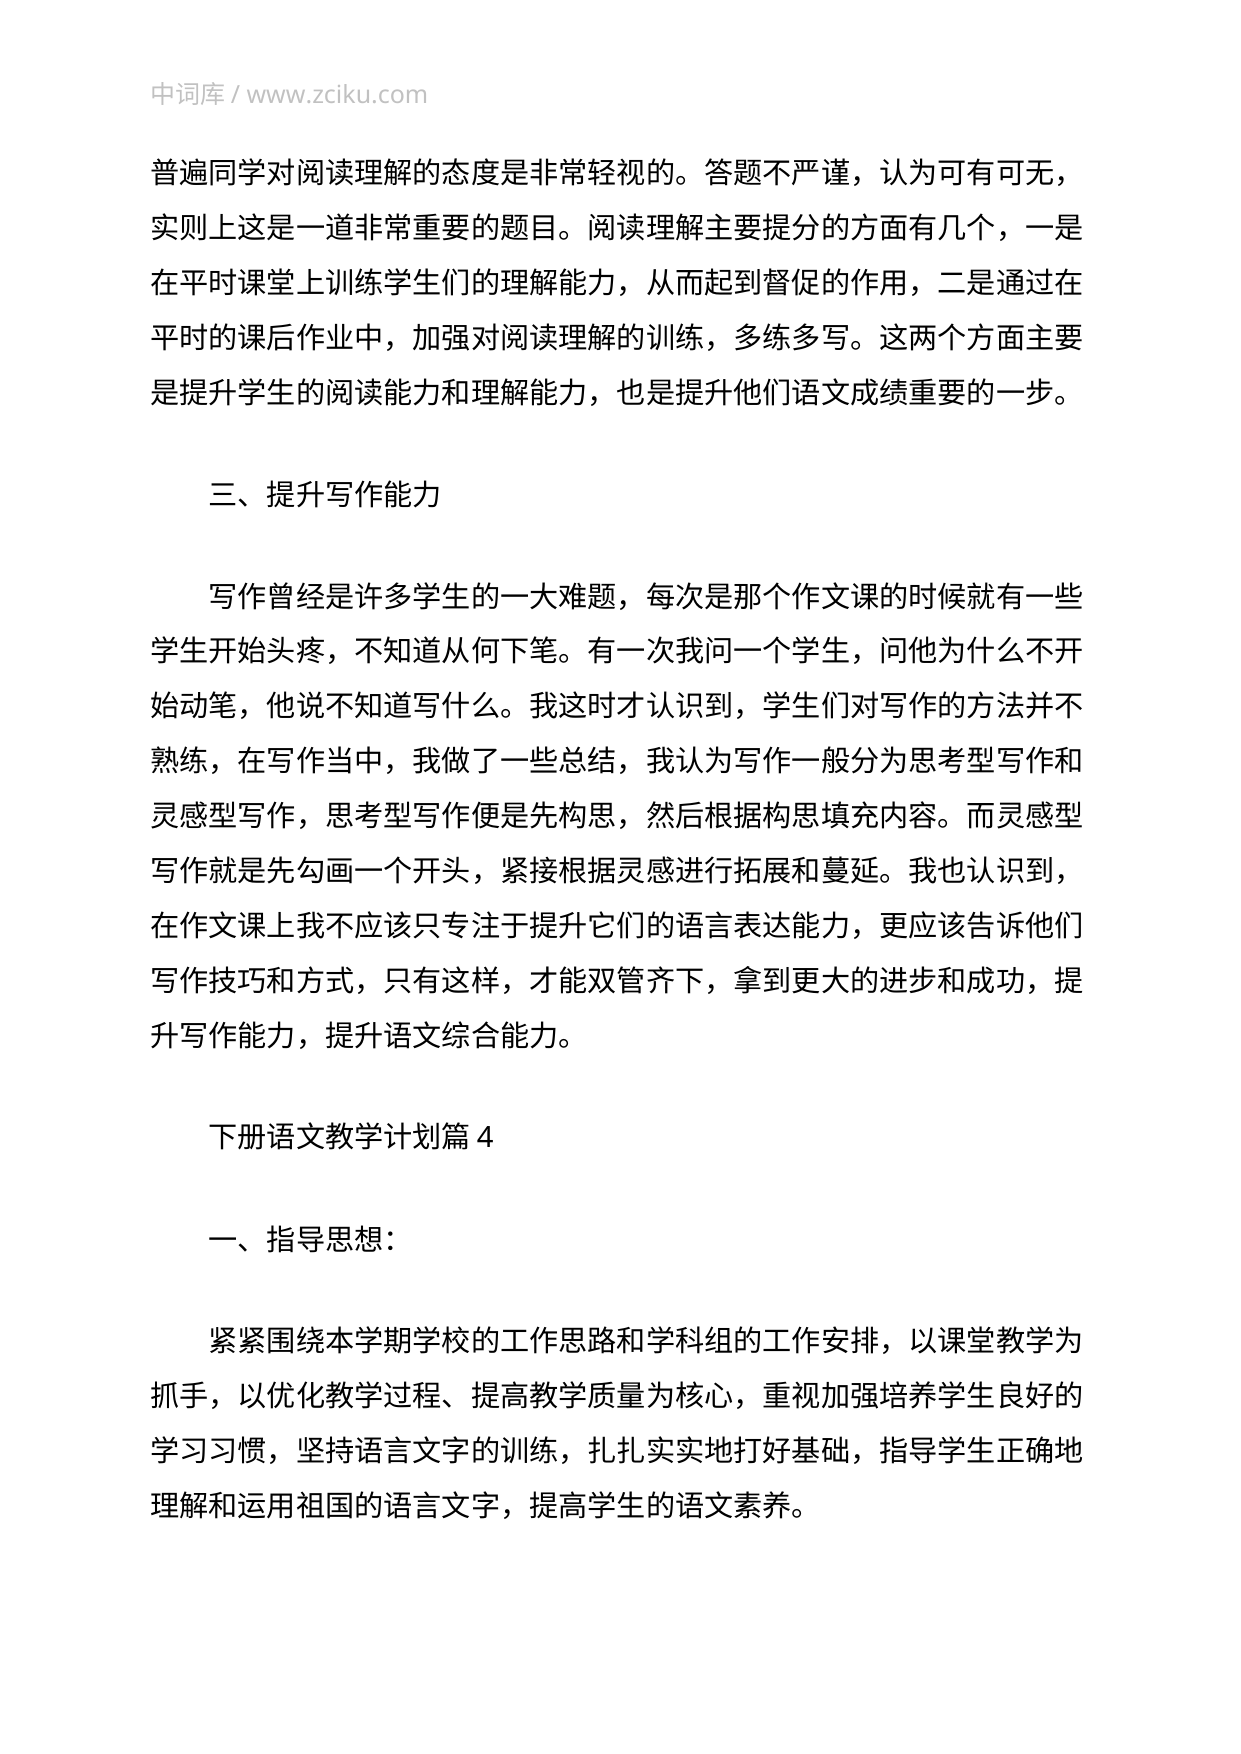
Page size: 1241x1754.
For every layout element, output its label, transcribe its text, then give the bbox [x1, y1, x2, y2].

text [150, 150, 1090, 412]
text 三、提升写作能力 [150, 471, 1090, 514]
text 下册语文教学计划篇4 [150, 1114, 1090, 1156]
text 紧紧围绕本学期学校的工作思路和学科组的工作安排，以课堂教学为抓手，以优化教学过程、提高教学质量为核心，重视加强培养学生良好的学习习惯，坚持语言文字的训练，扎扎实实地打好基础，指导学生正确地理解和运用祖国的语言文字，提高学生的语文素养。 [150, 1318, 1090, 1525]
text 一、指导思想： [150, 1216, 1090, 1258]
text 写作曾经是许多学生的一大难题，每次是那个作文课的时候就有一些学生开始头疼，不知道从何下笔。有一次我问一个学生，问他为什么不开始动笔，他说不知道写什么。我这时才认识到，学生们对写作的方法并不熟练，在写作当中，我做了一些总结，我认为写作一般分为思考型写作和灵感型写作，思考型写作便是先构思，然后根据构思填充内容。而灵感型写作就是先勾画一个开头，紧接根据灵感进行拓展和蔓延。我也认识到，在作文课上我不应该只专注于提升它们的语言表达能力，更应该告诉他们写作技巧和方式，只有这样，才能双管齐下，拿到更大的进步和成功，提升写作能力，提升语文综合能力。 [150, 573, 1090, 1054]
